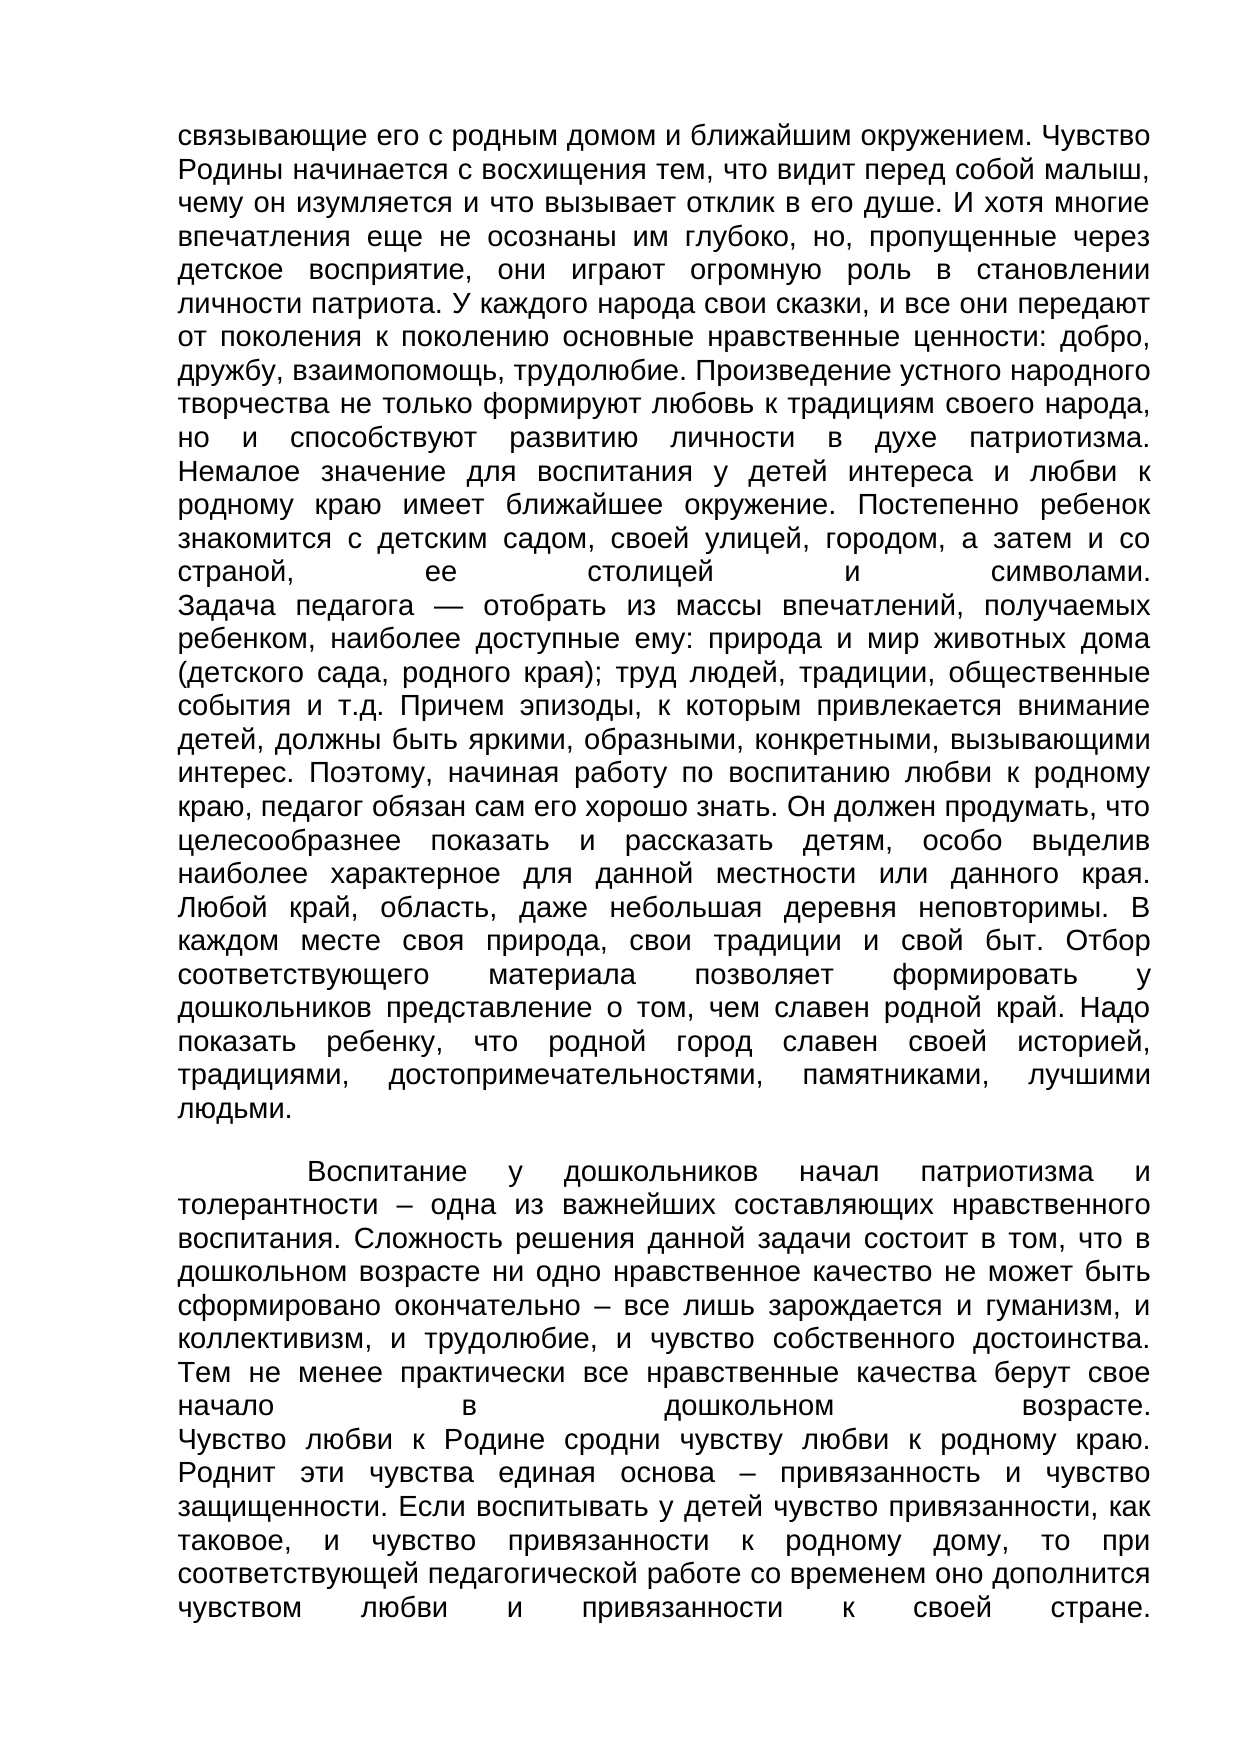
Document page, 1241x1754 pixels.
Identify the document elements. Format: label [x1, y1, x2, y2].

text [177, 1153, 1152, 1623]
text [177, 118, 1152, 1124]
